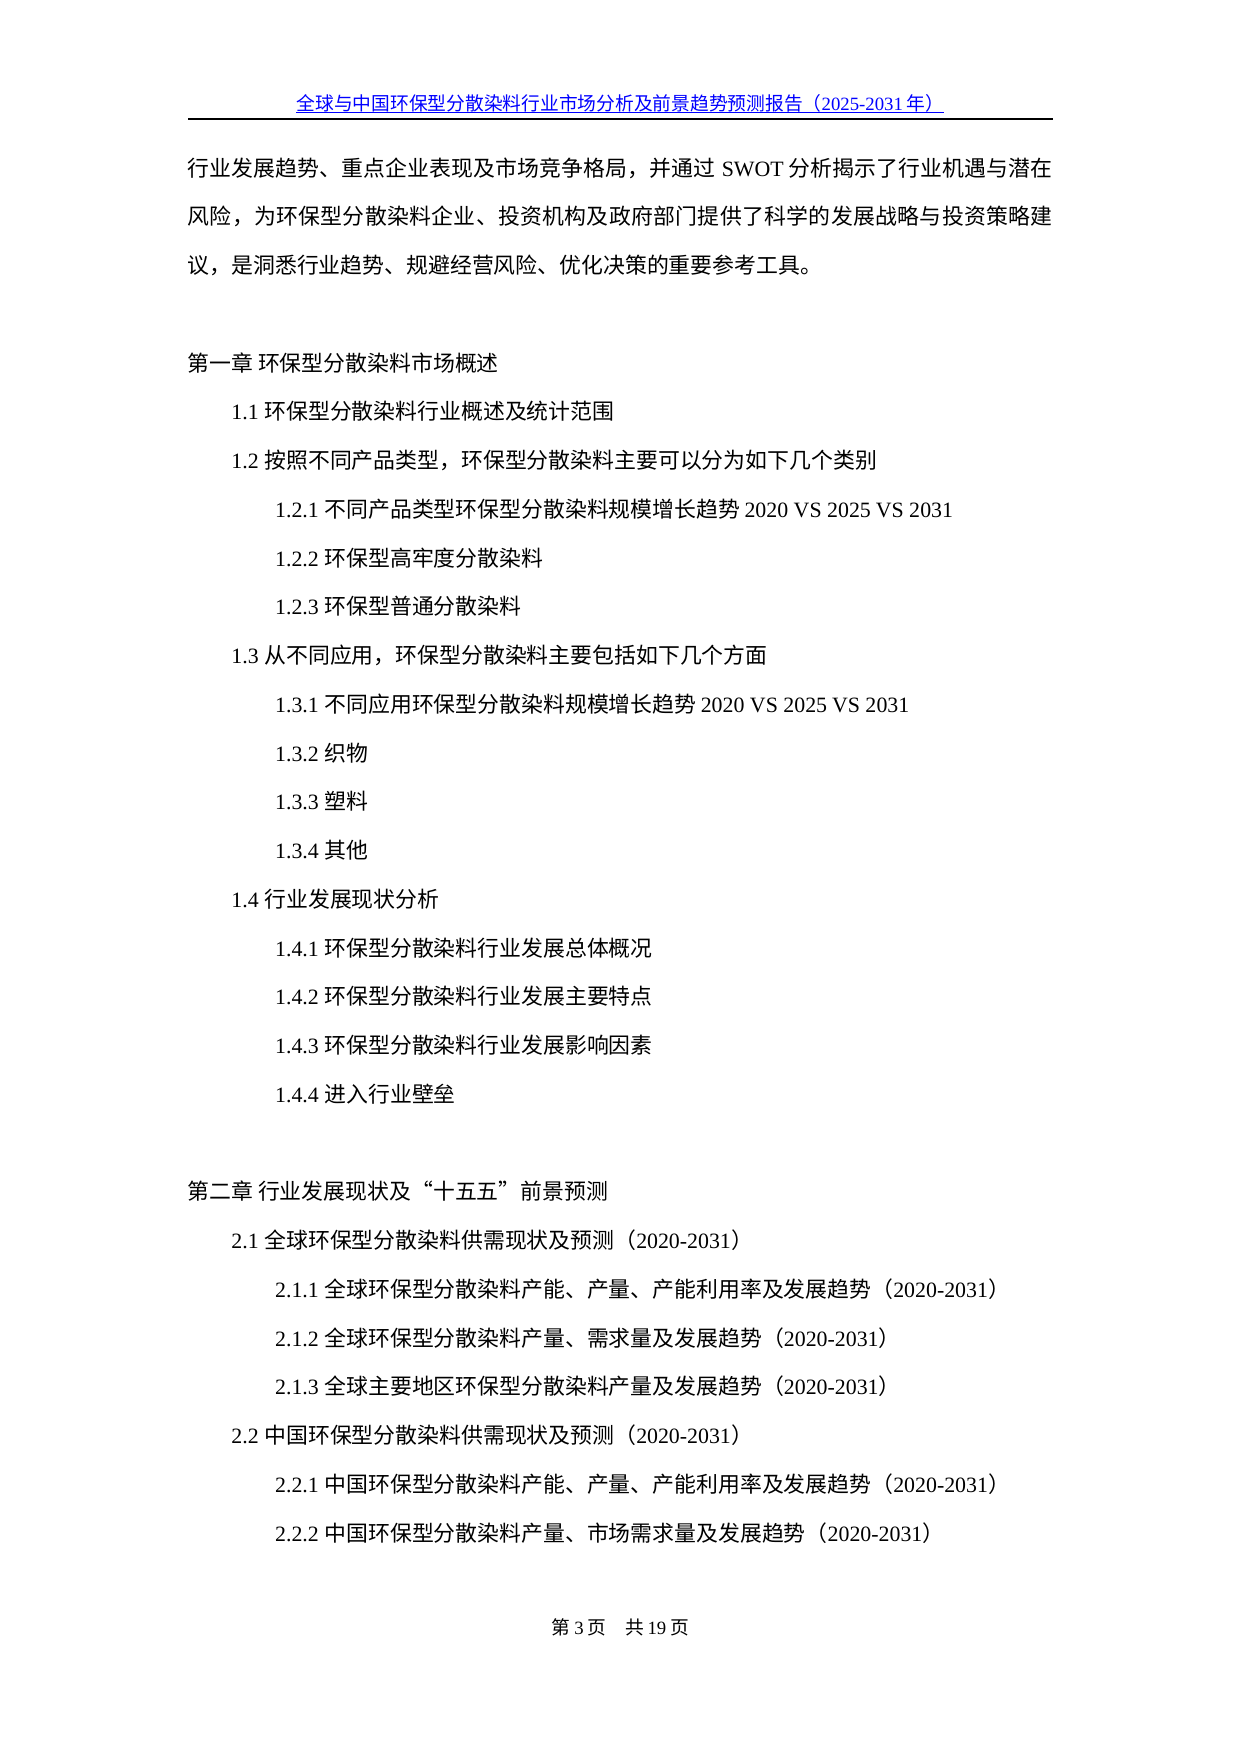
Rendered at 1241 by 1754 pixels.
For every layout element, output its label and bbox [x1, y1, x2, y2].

text [187, 150, 1053, 1548]
